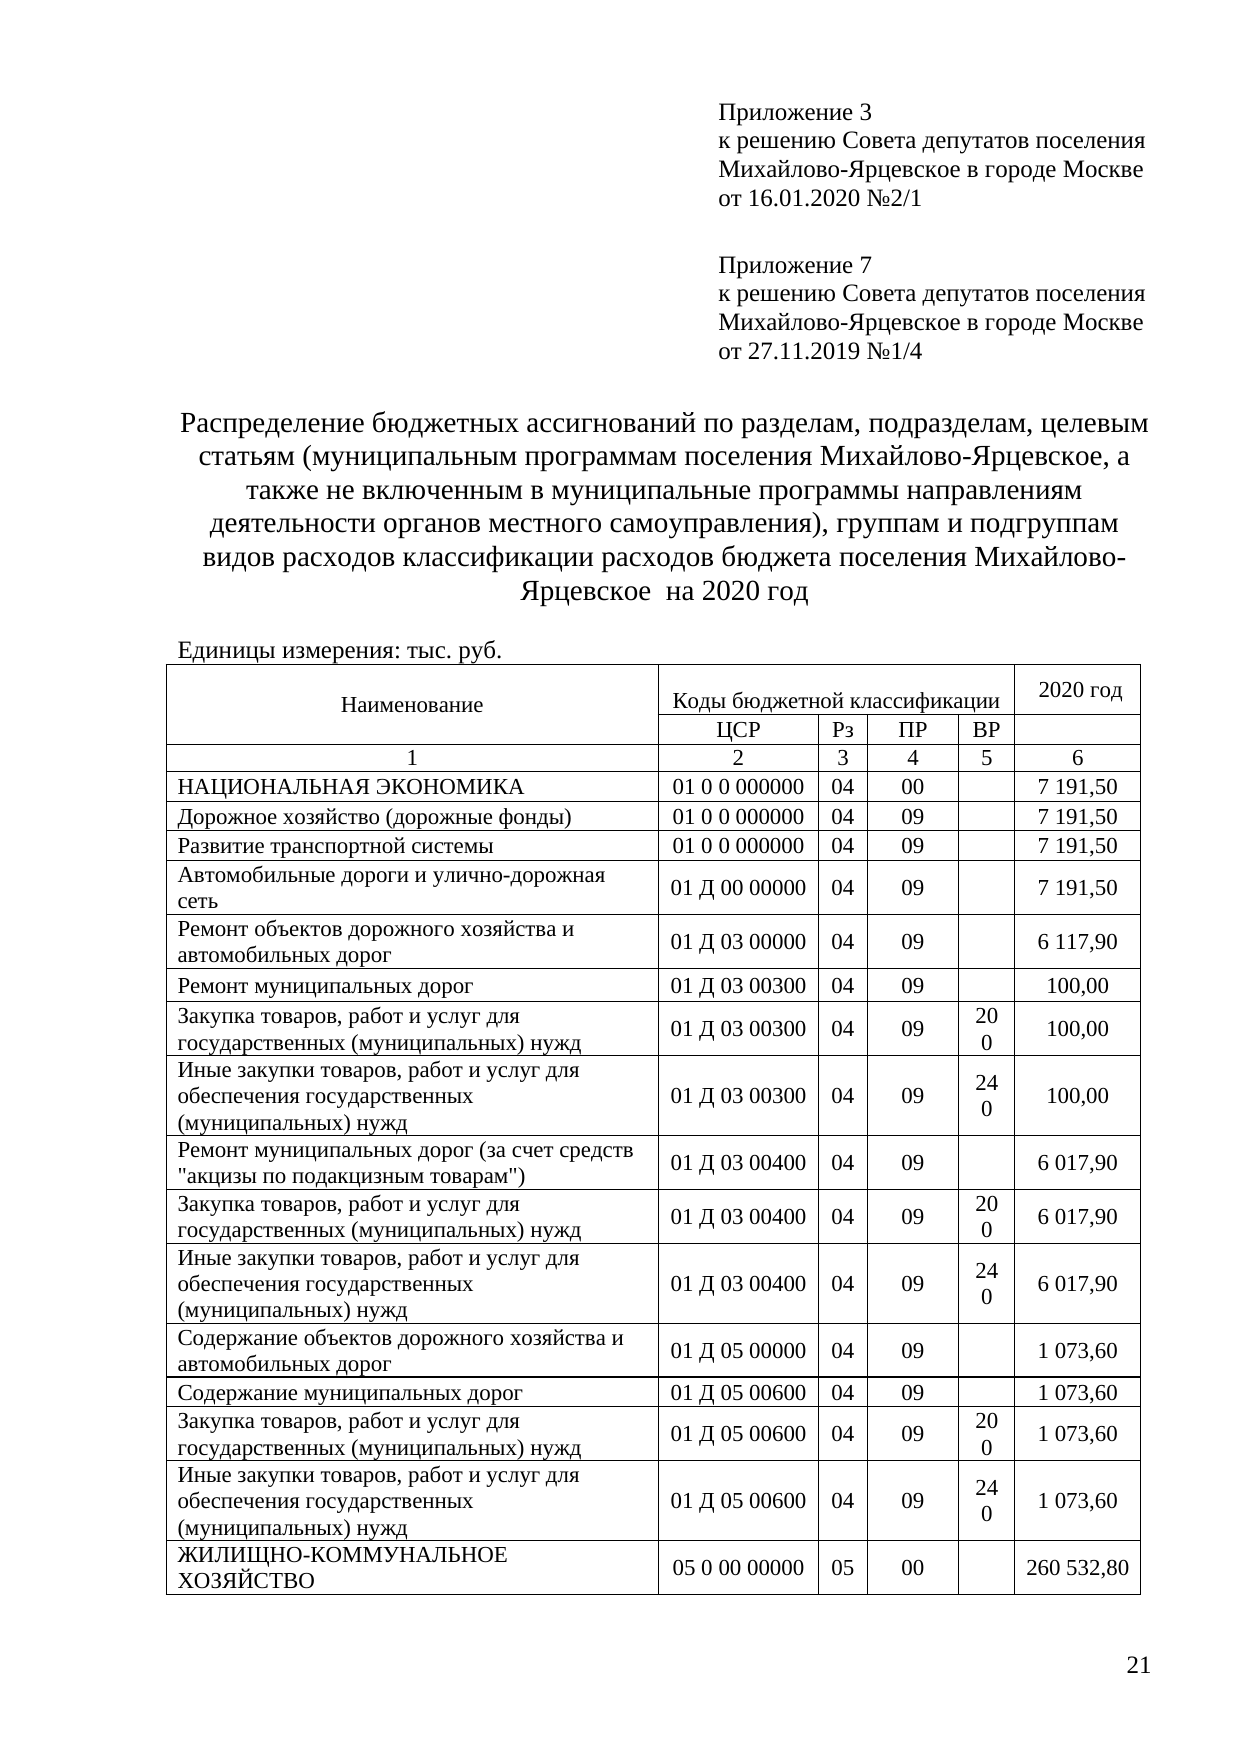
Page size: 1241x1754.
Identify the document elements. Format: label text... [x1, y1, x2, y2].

table_cell 01 Д 05 00000 [659, 1324, 818, 1376]
table_cell 1 073,60 [1015, 1407, 1140, 1460]
table_cell [959, 1378, 1014, 1406]
table_cell 1 073,60 [1015, 1378, 1140, 1406]
table_cell 01 Д 03 00300 [659, 969, 818, 1001]
table_cell Закупка товаров, работ и услуг для государственных (муниципальных) нужд [167, 1190, 658, 1243]
table_cell 09 [868, 1407, 958, 1460]
table_cell 01 Д 03 00400 [659, 1244, 818, 1323]
table_header Коды бюджетной классификации [659, 665, 1014, 714]
table_cell ПР [868, 715, 958, 743]
table_cell 04 [819, 1461, 867, 1540]
table_cell 100,00 [1015, 1056, 1140, 1135]
table_cell [959, 802, 1014, 830]
table_cell 04 [819, 1378, 867, 1406]
text Распределение бюджетных ассигнований по разделам, подразделам, целевым статьям (муниципальным программам поселения Михайлово-Ярцевское, а также не включенным в муниципальные программы направлениям деятельности органов местного самоуправления), группам и подгруппам видов расходов классификации расходов бюджета поселения Михайлово-Ярцевское на 2020 год [177, 405, 1152, 606]
table_cell [1015, 715, 1140, 743]
table_cell 09 [868, 831, 958, 860]
table_cell 01 Д 05 00600 [659, 1378, 818, 1406]
table_cell 09 [868, 861, 958, 914]
table_cell 01 Д 05 00600 [659, 1461, 818, 1540]
table_cell 200 [959, 1407, 1014, 1460]
table_cell [959, 1324, 1014, 1376]
table_cell Содержание объектов дорожного хозяйства и автомобильных дорог [167, 1324, 658, 1376]
table_cell Автомобильные дороги и улично-дорожная сеть [167, 861, 658, 914]
table_cell 09 [868, 915, 958, 968]
table_cell 3 [819, 745, 867, 771]
table_cell 7 191,50 [1015, 772, 1140, 801]
table_cell 09 [868, 1378, 958, 1406]
table_cell 6 017,90 [1015, 1190, 1140, 1243]
table_cell Ремонт объектов дорожного хозяйства и автомобильных дорог [167, 915, 658, 968]
table_cell 01 0 0 000000 [659, 772, 818, 801]
table_cell 09 [868, 802, 958, 830]
table_cell 04 [819, 802, 867, 830]
table_cell 04 [819, 831, 867, 860]
table_cell [959, 831, 1014, 860]
table_cell 05 [819, 1541, 867, 1594]
table_cell 1 073,60 [1015, 1324, 1140, 1376]
table_cell [959, 969, 1014, 1001]
table_cell 09 [868, 1324, 958, 1376]
table_cell Рз [819, 715, 867, 743]
table_cell 04 [819, 915, 867, 968]
table_cell 01 Д 05 00600 [659, 1407, 818, 1460]
table_cell 04 [819, 969, 867, 1001]
table_cell 2 [659, 745, 818, 771]
table_cell ЦСР [659, 715, 818, 743]
table_cell [959, 861, 1014, 914]
table_cell [959, 915, 1014, 968]
table_cell 04 [819, 1244, 867, 1323]
table_cell 7 191,50 [1015, 831, 1140, 860]
table_cell 04 [819, 772, 867, 801]
table_cell 04 [819, 861, 867, 914]
table_cell 240 [959, 1244, 1014, 1323]
table_cell 01 0 0 000000 [659, 831, 818, 860]
table_cell 09 [868, 1190, 958, 1243]
table_cell 09 [868, 1136, 958, 1189]
table_cell 04 [819, 1190, 867, 1243]
table_cell Иные закупки товаров, работ и услуг для обеспечения государственных (муниципальных) нужд [167, 1056, 658, 1135]
table_cell 01 Д 03 00000 [659, 915, 818, 968]
table_cell 240 [959, 1056, 1014, 1135]
table_cell 7 191,50 [1015, 861, 1140, 914]
table_cell 6 017,90 [1015, 1244, 1140, 1323]
table_cell 7 191,50 [1015, 802, 1140, 830]
table_header 2020 год [1015, 665, 1140, 714]
table_cell ВР [959, 715, 1014, 743]
table_cell 05 0 00 00000 [659, 1541, 818, 1594]
table_cell [959, 1136, 1014, 1189]
table_cell 09 [868, 1056, 958, 1135]
table_cell 6 117,90 [1015, 915, 1140, 968]
table_cell [959, 772, 1014, 801]
table_cell 09 [868, 1461, 958, 1540]
table_cell 04 [819, 1056, 867, 1135]
text Единицы измерения: тыс. руб. [177, 635, 1152, 664]
table_cell Развитие транспортной системы [167, 831, 658, 860]
table_cell Иные закупки товаров, работ и услуг для обеспечения государственных (муниципальных) нужд [167, 1244, 658, 1323]
table_cell Содержание муниципальных дорог [167, 1378, 658, 1406]
table_cell НАЦИОНАЛЬНАЯ ЭКОНОМИКА [167, 772, 658, 801]
table_cell [959, 1541, 1014, 1594]
table_cell 100,00 [1015, 969, 1140, 1001]
table_cell 1 [167, 745, 658, 771]
table_cell 01 Д 03 00400 [659, 1136, 818, 1189]
table_cell 09 [868, 969, 958, 1001]
table_cell 01 Д 03 00300 [659, 1056, 818, 1135]
table_cell 6 [1015, 745, 1140, 771]
table_cell Ремонт муниципальных дорог (за счет средств "акцизы по подакцизным товарам") [167, 1136, 658, 1189]
table_cell Ремонт муниципальных дорог [167, 969, 658, 1001]
table_cell 01 Д 03 00300 [659, 1002, 818, 1055]
table_cell 01 Д 00 00000 [659, 861, 818, 914]
table_cell 04 [819, 1407, 867, 1460]
table_cell 4 [868, 745, 958, 771]
table_cell 240 [959, 1461, 1014, 1540]
table_cell 260 532,80 [1015, 1541, 1140, 1594]
table_cell ЖИЛИЩНО-КОММУНАЛЬНОЕ ХОЗЯЙСТВО [167, 1541, 658, 1594]
table_cell Закупка товаров, работ и услуг для государственных (муниципальных) нужд [167, 1002, 658, 1055]
table_cell 09 [868, 1244, 958, 1323]
table_cell Дорожное хозяйство (дорожные фонды) [167, 802, 658, 830]
table_cell 04 [819, 1324, 867, 1376]
table_cell 01 Д 03 00400 [659, 1190, 818, 1243]
table_cell 1 073,60 [1015, 1461, 1140, 1540]
table_header Наименование [167, 665, 658, 743]
table_cell 5 [959, 745, 1014, 771]
table_cell 200 [959, 1190, 1014, 1243]
table_cell 09 [868, 1002, 958, 1055]
table_cell 6 017,90 [1015, 1136, 1140, 1189]
table_cell 01 0 0 000000 [659, 802, 818, 830]
table_cell 00 [868, 772, 958, 801]
table_cell 100,00 [1015, 1002, 1140, 1055]
table_cell 04 [819, 1002, 867, 1055]
table_cell Закупка товаров, работ и услуг для государственных (муниципальных) нужд [167, 1407, 658, 1460]
table_cell Иные закупки товаров, работ и услуг для обеспечения государственных (муниципальных) нужд [167, 1461, 658, 1540]
table_cell 00 [868, 1541, 958, 1594]
table_cell 04 [819, 1136, 867, 1189]
table_cell 200 [959, 1002, 1014, 1055]
